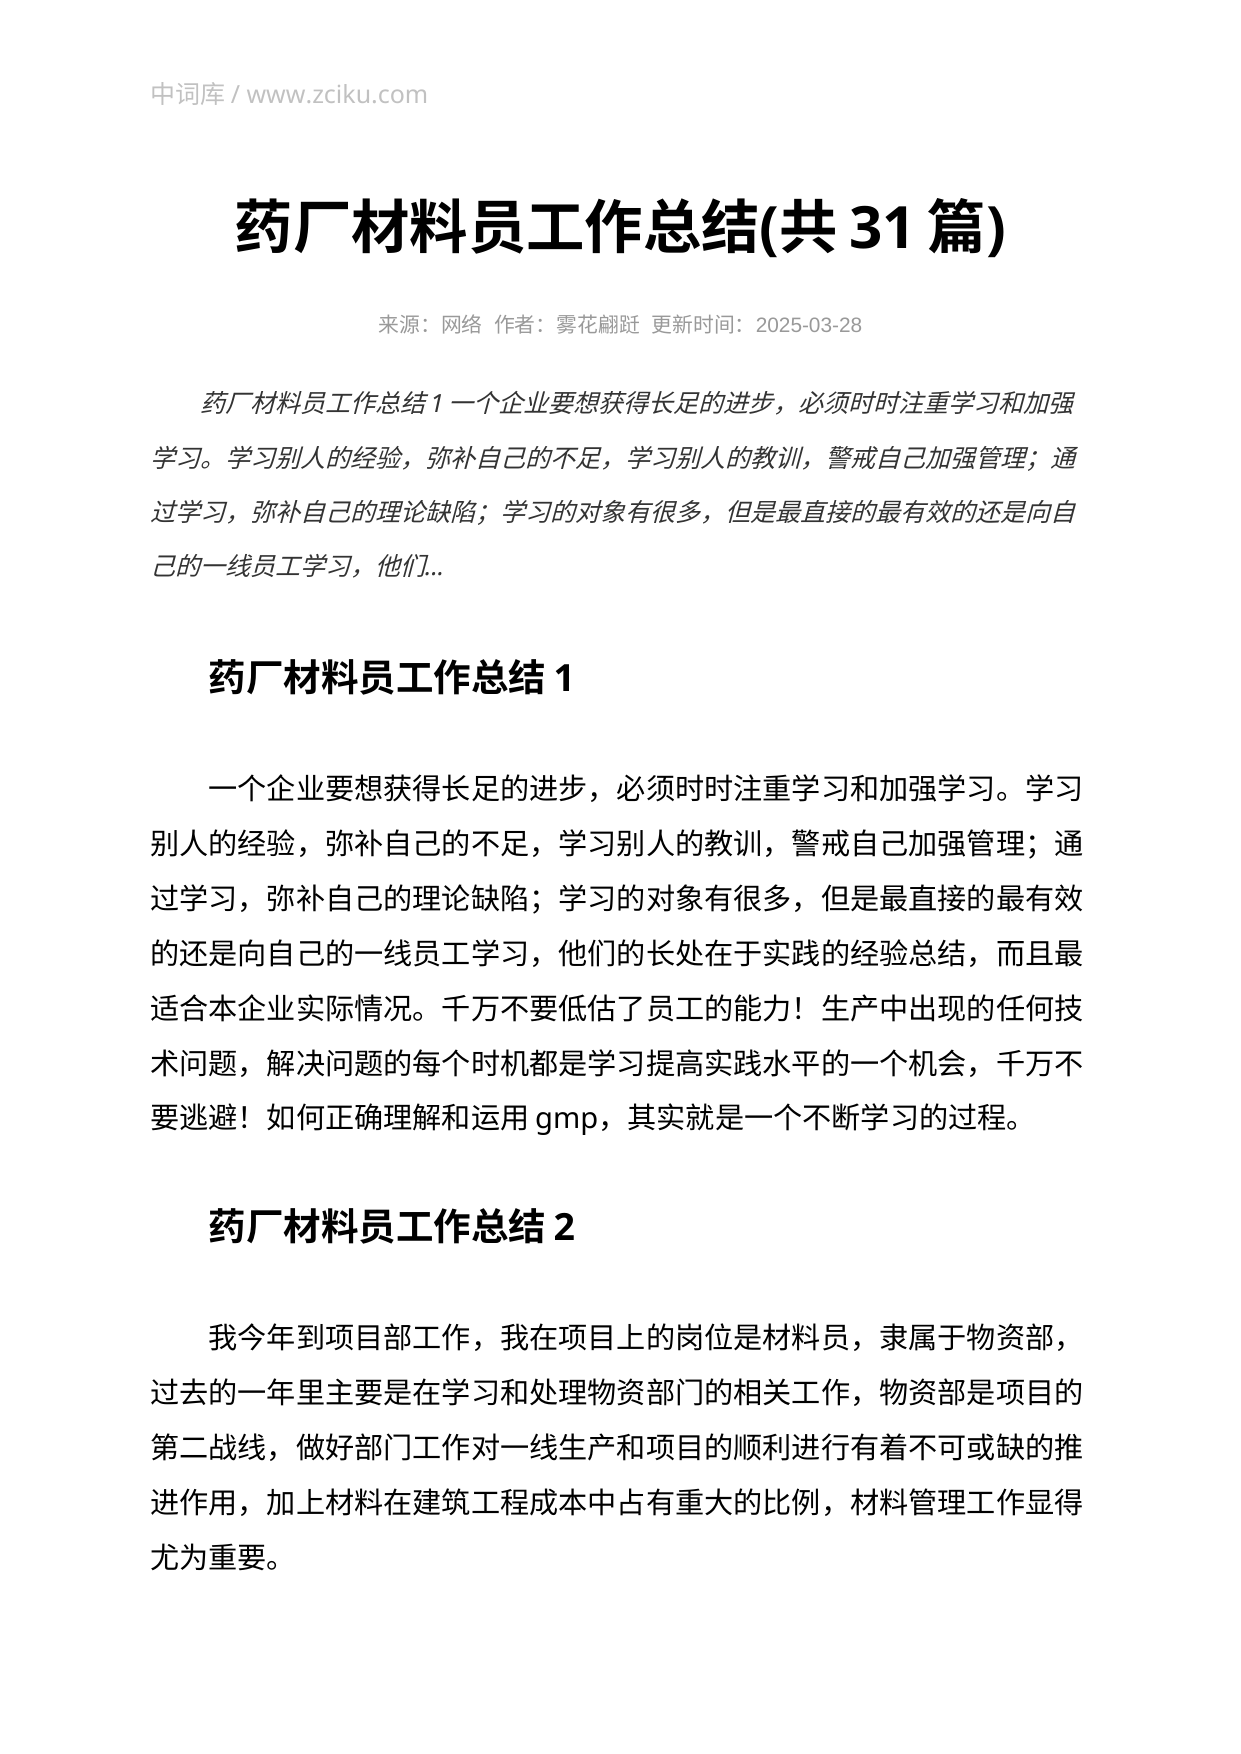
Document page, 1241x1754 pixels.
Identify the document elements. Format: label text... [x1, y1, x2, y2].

subtitle 药厂材料员工作总结(共31篇) [150, 181, 1090, 266]
text 我今年到项目部工作，我在项目上的岗位是材料员，隶属于物资部，过去的一年里主要是在学习和处理物资部门的相关工作，物资部是项目的第二战线，做好部门工作对一线生产和项目的顺利进行有着不可或缺的推进作用，加上材料在建筑工程成本中占有重大的比例，材料管理工作显得尤为重要。 [150, 1315, 1090, 1577]
text 药厂材料员工作总结2 [150, 1197, 1090, 1252]
text 药厂材料员工作总结1一个企业要想获得长足的进步，必须时时注重学习和加强学习。学习别人的经验，弥补自己的不足，学习别人的教训，警戒自己加强管理；通过学习，弥补自己的理论缺陷；学习的对象有很多，但是最直接的最有效的还是向自己的一线员工学习，他们... [150, 384, 1090, 583]
text 药厂材料员工作总结1 [150, 648, 1090, 703]
text 来源：网络 作者：雾花翩跹 更新时间：2025-03-28 [150, 313, 1090, 337]
text 一个企业要想获得长足的进步，必须时时注重学习和加强学习。学习别人的经验，弥补自己的不足，学习别人的教训，警戒自己加强管理；通过学习，弥补自己的理论缺陷；学习的对象有很多，但是最直接的最有效的还是向自己的一线员工学习，他们的长处在于实践的经验总结，而且最适合本企业实际情况。千万不要低估了员工的能力！生产中出现的任何技术问题，解决问题的每个时机都是学习提高实践水平的一个机会，千万不要逃避！如何正确理解和运用gmp，其实就是一个不断学习的过程。 [150, 766, 1090, 1137]
